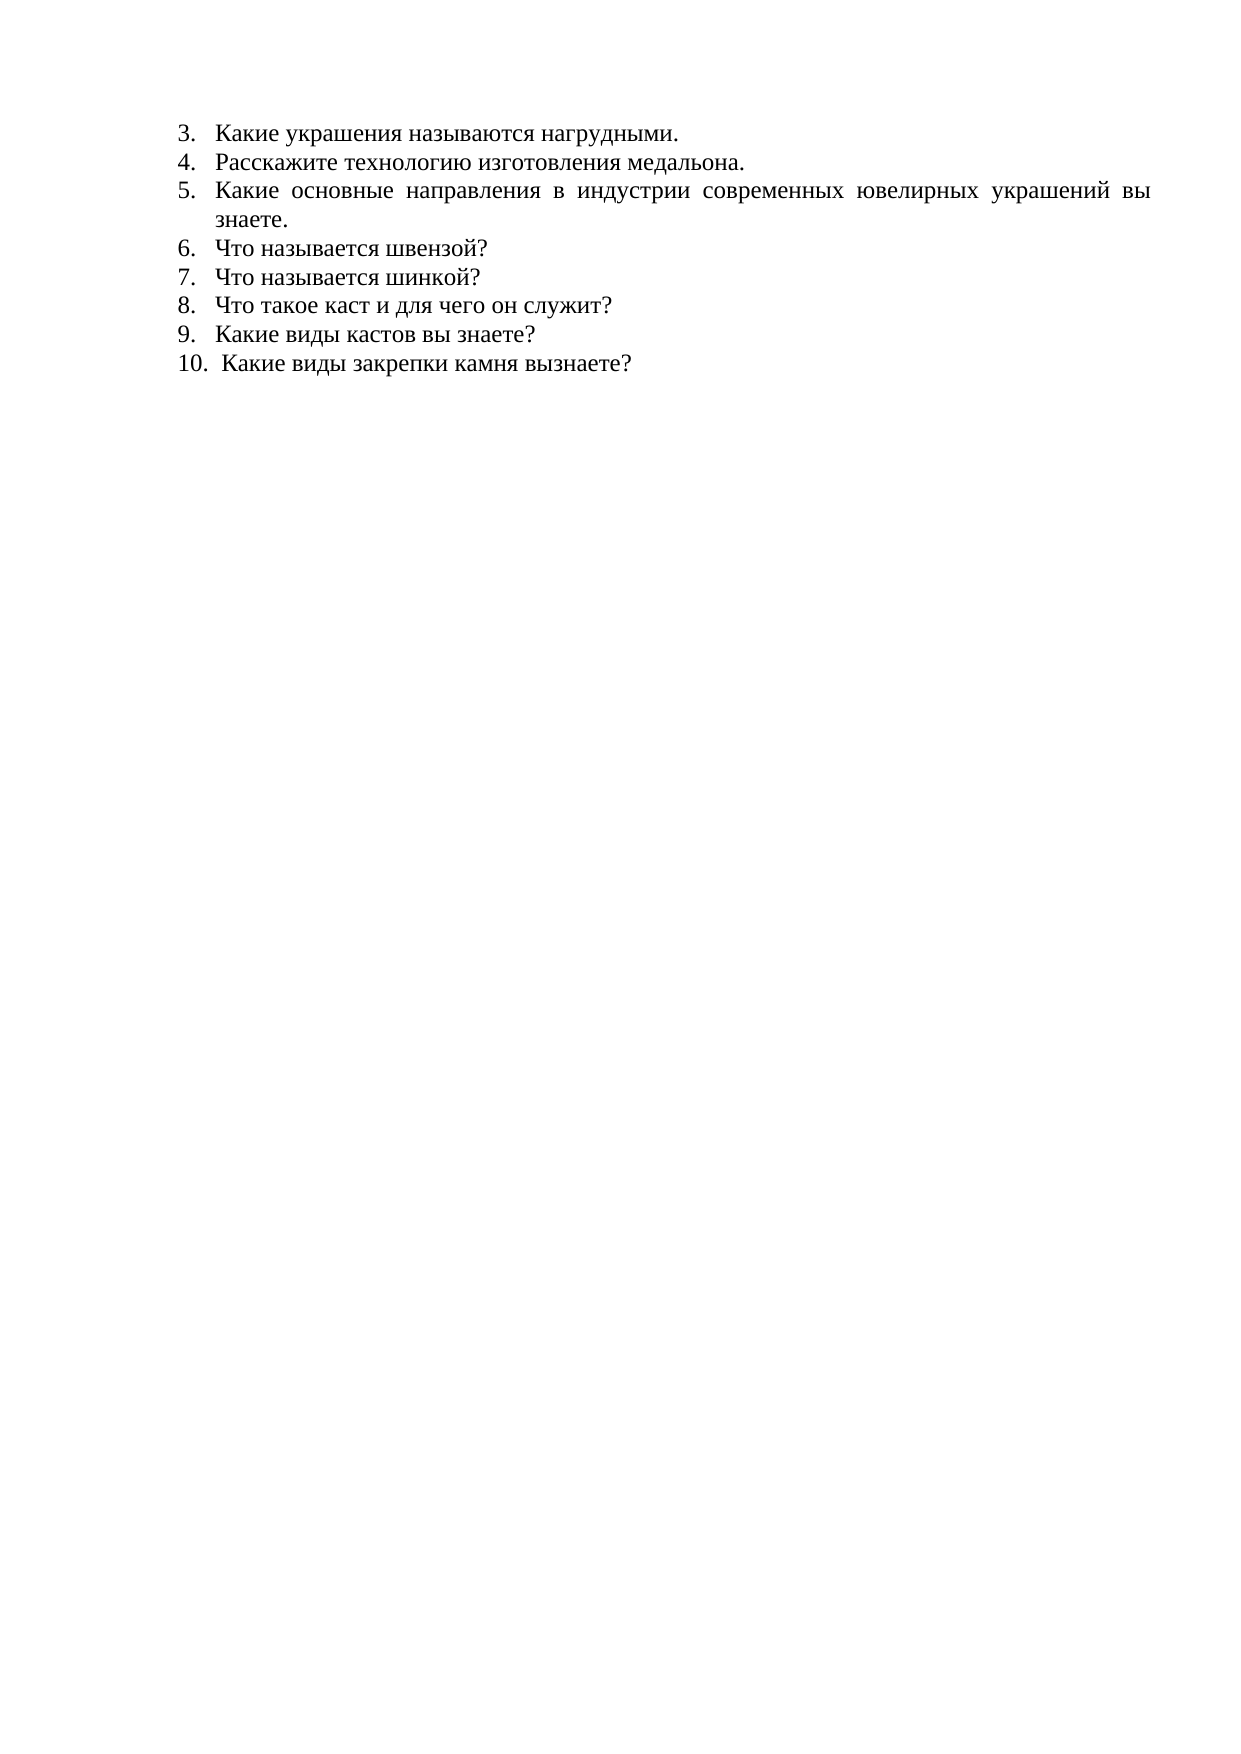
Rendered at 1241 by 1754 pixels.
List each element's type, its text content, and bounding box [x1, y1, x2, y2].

list Какие основные направления в индустрии современных ювелирных украшений вы знаете. [177, 176, 1152, 233]
list Что называется шинкой? [177, 262, 1152, 291]
list Что такое каст и для чего он служит? [177, 291, 1152, 319]
list Какие виды закрепки камня вызнаете? [177, 348, 1152, 377]
list Какие украшения называются нагрудными. [177, 118, 1152, 147]
list Расскажите технологию изготовления медальона. [177, 147, 1152, 176]
list Что называется швензой? [177, 233, 1152, 262]
list Какие виды кастов вы знаете? [177, 319, 1152, 348]
